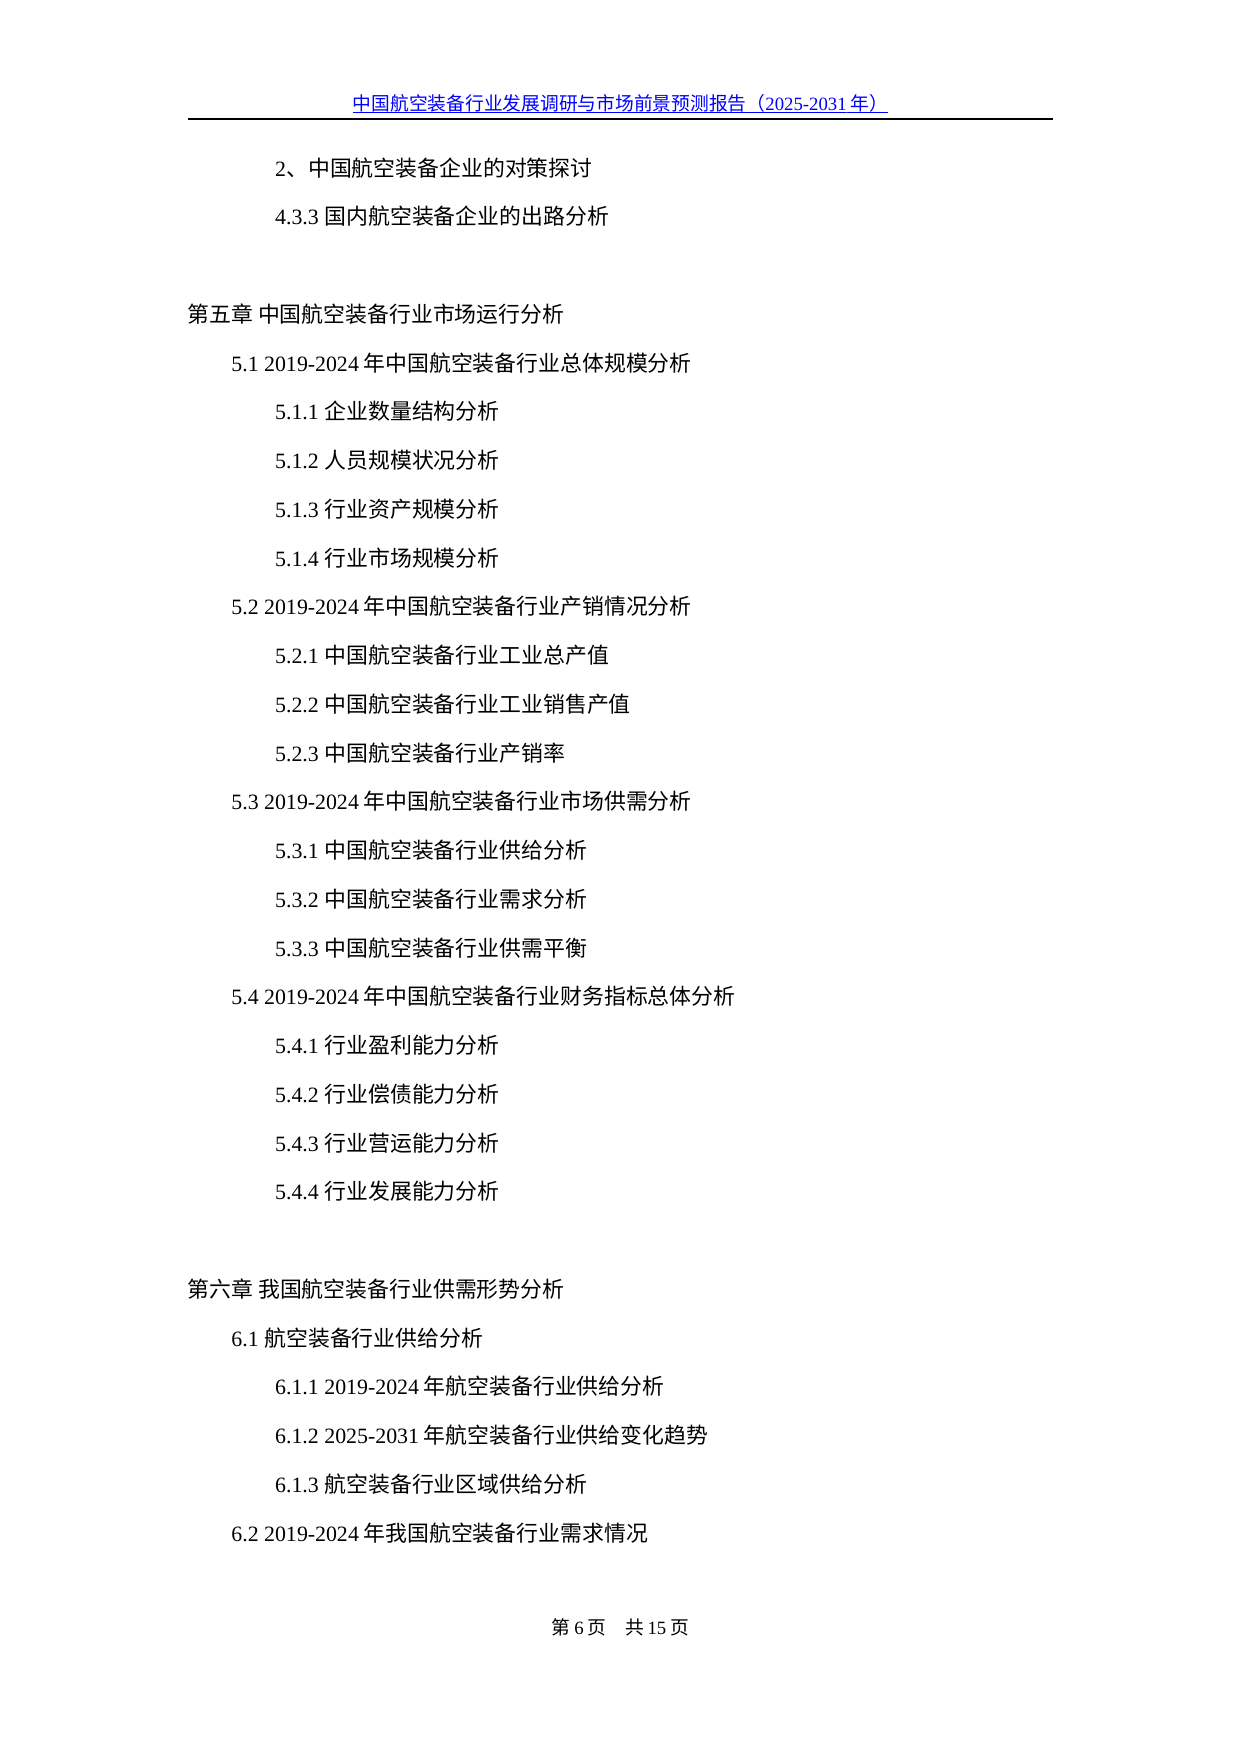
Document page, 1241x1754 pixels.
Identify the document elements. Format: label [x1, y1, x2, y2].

text [187, 150, 1053, 1548]
